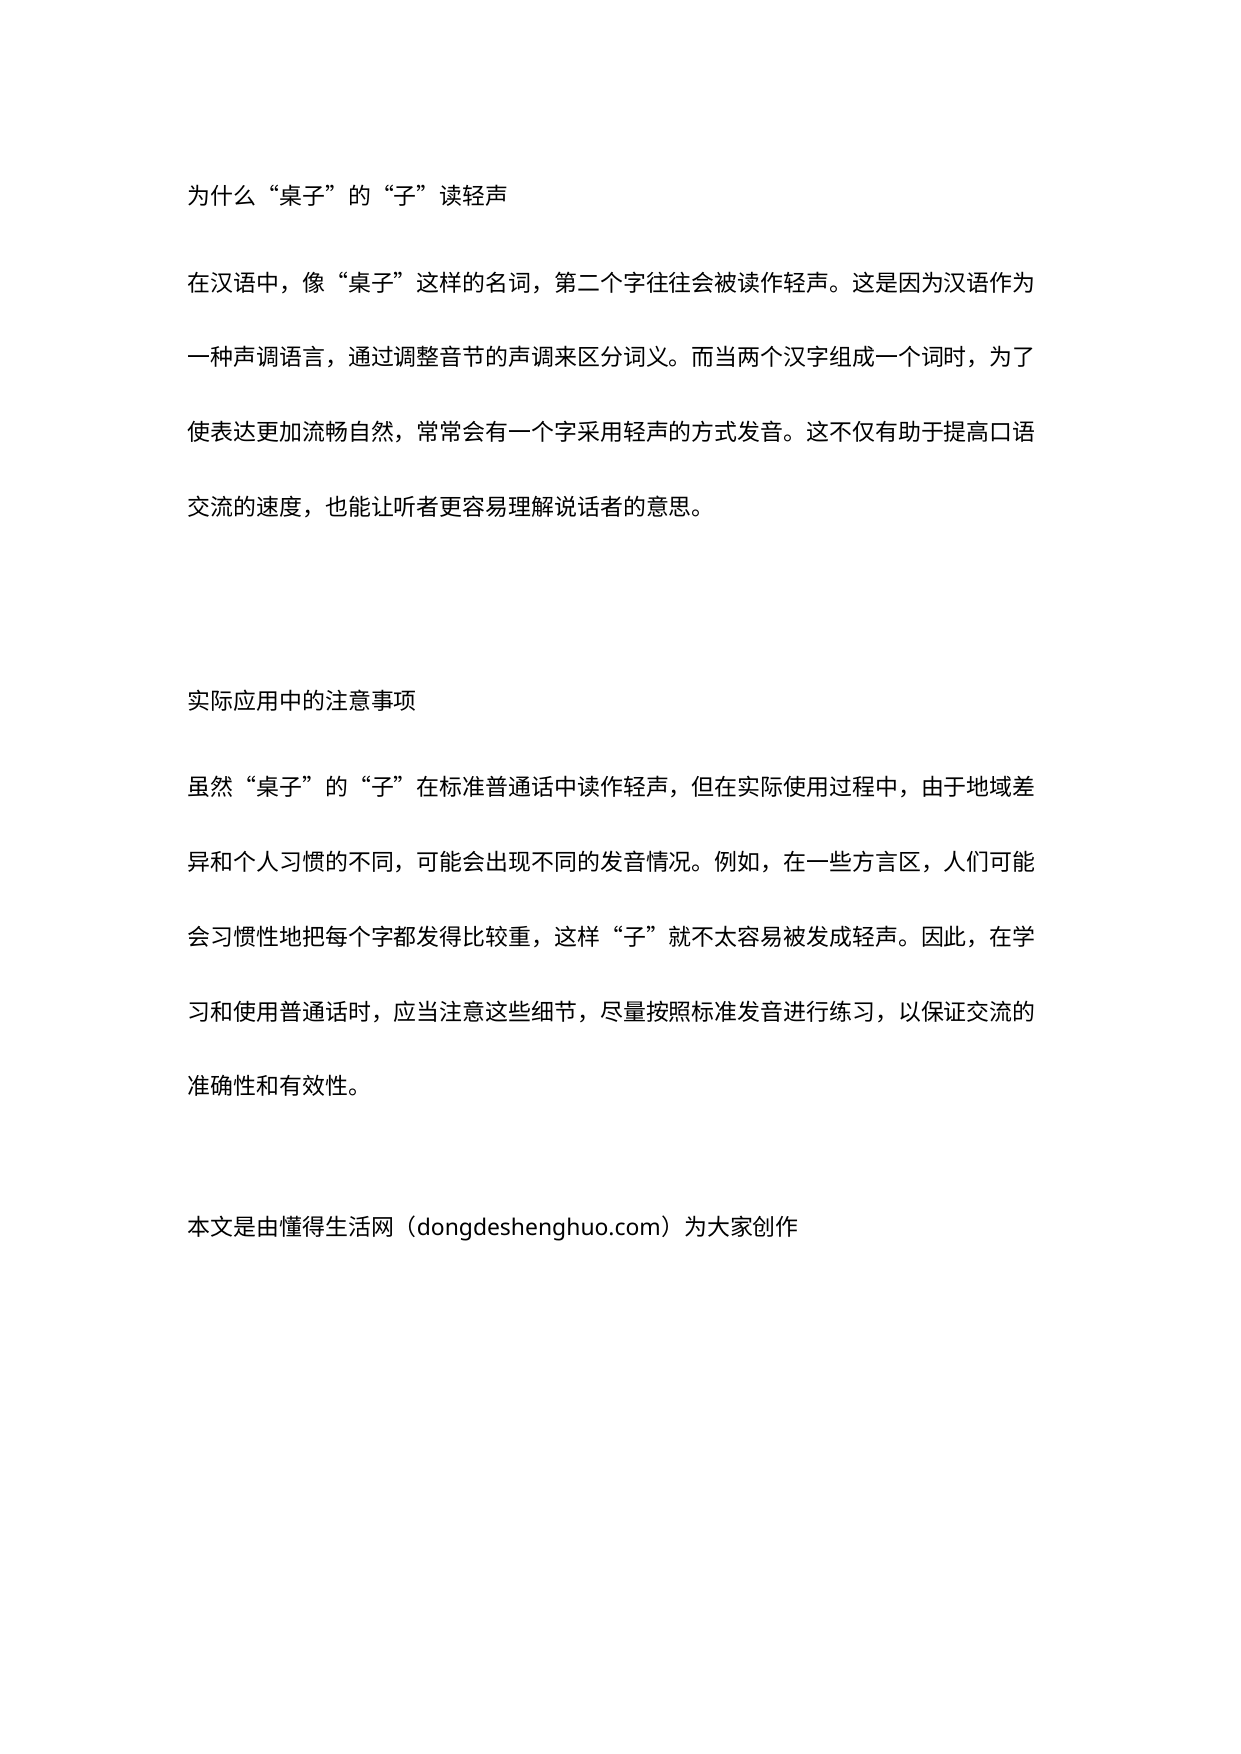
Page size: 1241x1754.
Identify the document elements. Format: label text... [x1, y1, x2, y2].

text 实际应用中的注意事项 [187, 667, 1053, 732]
text 在汉语中，像“桌子”这样的名词，第二个字往往会被读作轻声。这是因为汉语作为一种声调语言，通过调整音节的声调来区分词义。而当两个汉字组成一个词时，为了使表达更加流畅自然，常常会有一个字采用轻声的方式发音。这不仅有助于提高口语交流的速度，也能让听者更容易理解说话者的意思。 [187, 248, 1053, 538]
text 虽然“桌子”的“子”在标准普通话中读作轻声，但在实际使用过程中，由于地域差异和个人习惯的不同，可能会出现不同的发音情况。例如，在一些方言区，人们可能会习惯性地把每个字都发得比较重，这样“子”就不太容易被发成轻声。因此，在学习和使用普通话时，应当注意这些细节，尽量按照标准发音进行练习，以保证交流的准确性和有效性。 [187, 753, 1053, 1117]
text 本文是由懂得生活网（dongdeshenghuo.com）为大家创作 [187, 1193, 1053, 1258]
text 为什么“桌子”的“子”读轻声 [187, 162, 1053, 227]
